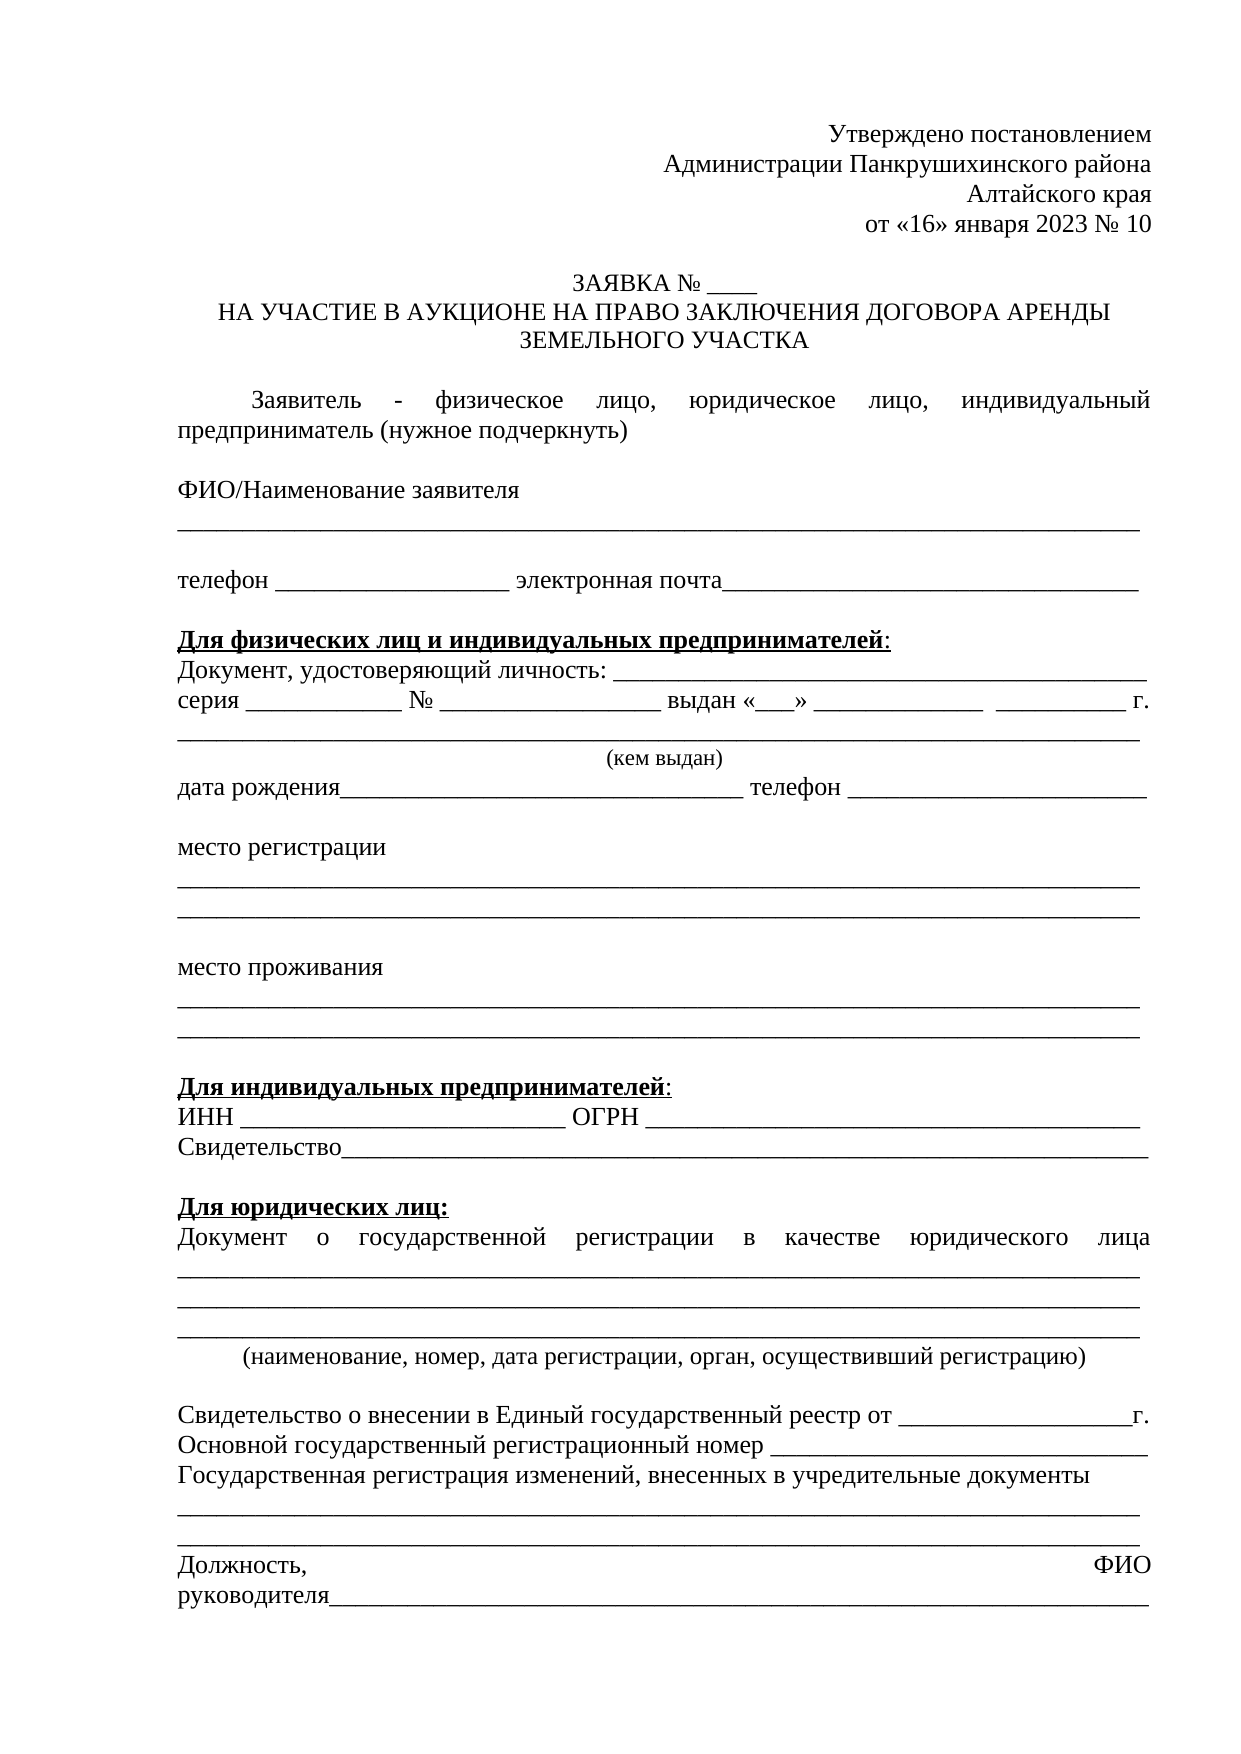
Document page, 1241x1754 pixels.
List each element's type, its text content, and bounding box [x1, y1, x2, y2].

text Алтайского края [177, 178, 1152, 208]
text место проживания ____________________________________________________________________________________________________________________________________________________ [177, 951, 1152, 1041]
text Администрации Панкрушихинского района [177, 148, 1152, 178]
text Для индивидуальных предпринимателей: [177, 1071, 1152, 1101]
text Для физических лиц и индивидуальных предпринимателей: [177, 624, 1152, 654]
text __________________________________________________________________________ [177, 504, 1152, 534]
text место регистрации ____________________________________________________________________________________________________________________________________________________ [177, 831, 1152, 921]
text Документ, удостоверяющий личность: _________________________________________ [177, 654, 1152, 684]
text (кем выдан) [177, 744, 1152, 771]
text от «16» января 2023 № 10 [177, 208, 1152, 238]
text Для юридических лиц: [177, 1191, 1152, 1221]
text Свидетельство о внесении в Единый государственный реестр от __________________г. [177, 1399, 1152, 1429]
text ____________________________________________________________________________________________________________________________________________________ [177, 1489, 1152, 1549]
text ИНН _________________________ ОГРН ______________________________________ [177, 1101, 1152, 1131]
text Заявитель - физическое лицо, юридическое лицо, индивидуальный предприниматель (нужное подчеркнуть) [177, 384, 1152, 444]
text Свидетельство______________________________________________________________ [177, 1131, 1152, 1161]
text Государственная регистрация изменений, внесенных в учредительные документы [177, 1459, 1152, 1489]
text ФИО/Наименование заявителя [177, 474, 1152, 504]
text телефон __________________ электронная почта________________________________ [177, 564, 1152, 594]
text дата рождения_______________________________ телефон _______________________ [177, 771, 1152, 801]
text НА УЧАСТИЕ В АУКЦИОНЕ НА ПРАВО ЗАКЛЮЧЕНИЯ ДОГОВОРА АРЕНДЫ ЗЕМЕЛЬНОГО УЧАСТКА [177, 297, 1152, 354]
text Документ о государственной регистрации в качестве юридического лица ______________________________________________________________________________________________________________________________________________________________________________________________________________________________ [177, 1221, 1152, 1341]
text Должность, ФИО руководителя_______________________________________________________________ [177, 1549, 1152, 1609]
text ЗАЯВКА № ____ [177, 268, 1152, 297]
text __________________________________________________________________________ [177, 714, 1152, 744]
text Утверждено постановлением [177, 118, 1152, 148]
text (наименование, номер, дата регистрации, орган, осуществивший регистрацию) [177, 1341, 1152, 1369]
text серия ____________ № _________________ выдан «___» _____________ __________ г. [177, 684, 1152, 714]
text Основной государственный регистрационный номер _____________________________ [177, 1429, 1152, 1459]
